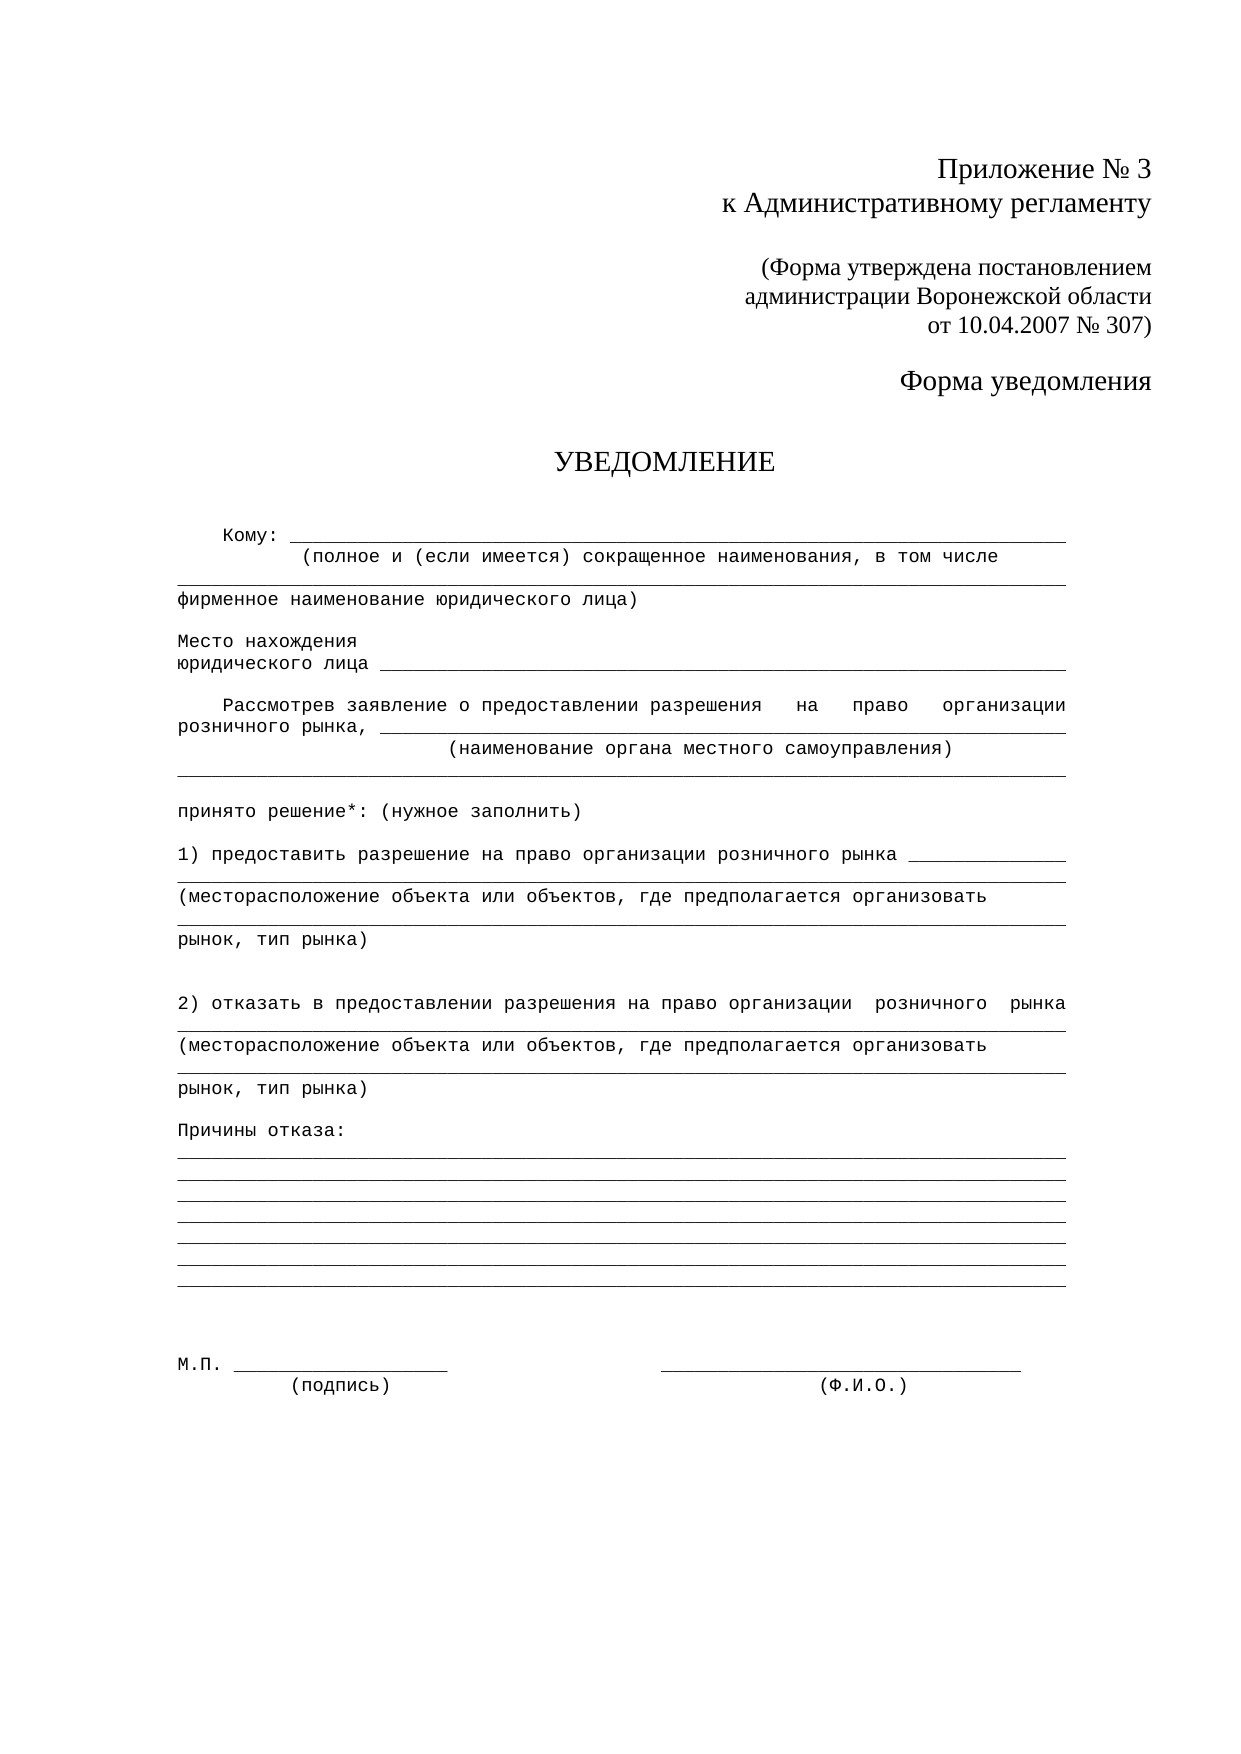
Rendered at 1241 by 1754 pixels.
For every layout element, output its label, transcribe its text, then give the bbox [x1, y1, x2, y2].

text (месторасположение объекта или объектов, где предполагается организовать [177, 887, 1152, 908]
text от 10.04.2007 № 307) [177, 310, 1152, 338]
text _______________________________________________________________________________ [177, 1206, 1152, 1227]
text 2) отказать в предоставлении разрешения на право организации розничного рынка [177, 993, 1152, 1015]
text _______________________________________________________________________________ [177, 1163, 1152, 1185]
text Кому: _____________________________________________________________________ [177, 526, 1152, 547]
text М.П. ___________________ ________________________________ [177, 1355, 1152, 1376]
text УВЕДОМЛЕНИЕ [177, 444, 1152, 478]
text (месторасположение объекта или объектов, где предполагается организовать [177, 1036, 1152, 1057]
text принято решение*: (нужное заполнить) [177, 802, 1152, 823]
text рынок, тип рынка) [177, 930, 1152, 951]
text _______________________________________________________________________________ [177, 1185, 1152, 1206]
text _______________________________________________________________________________ [177, 1270, 1152, 1291]
text фирменное наименование юридического лица) [177, 590, 1152, 611]
text _______________________________________________________________________________ [177, 908, 1152, 930]
text (подпись) (Ф.И.О.) [177, 1376, 1152, 1397]
text Причины отказа: [177, 1121, 1152, 1142]
text Форма уведомления [177, 363, 1152, 396]
text _______________________________________________________________________________ [177, 760, 1152, 781]
text _______________________________________________________________________________ [177, 866, 1152, 887]
text (наименование органа местного самоуправления) [177, 738, 1152, 760]
text Место нахождения [177, 632, 1152, 653]
text 1) предоставить разрешение на право организации розничного рынка ______________ [177, 845, 1152, 866]
text _______________________________________________________________________________ [177, 1227, 1152, 1248]
text администрации Воронежской области [177, 281, 1152, 310]
text Приложение № 3 [177, 152, 1152, 185]
text _______________________________________________________________________________ [177, 1057, 1152, 1078]
text _______________________________________________________________________________ [177, 568, 1152, 590]
text _______________________________________________________________________________ [177, 1248, 1152, 1270]
text розничного рынка, _____________________________________________________________ [177, 717, 1152, 738]
text _______________________________________________________________________________ [177, 1142, 1152, 1163]
text к Административному регламенту [177, 185, 1152, 219]
text юридического лица _____________________________________________________________ [177, 653, 1152, 675]
text Рассмотрев заявление о предоставлении разрешения на право организации [177, 696, 1152, 717]
text (полное и (если имеется) сокращенное наименования, в том числе [177, 547, 1152, 568]
text (Форма утверждена постановлением [177, 252, 1152, 281]
text рынок, тип рынка) [177, 1078, 1152, 1100]
text _______________________________________________________________________________ [177, 1015, 1152, 1036]
